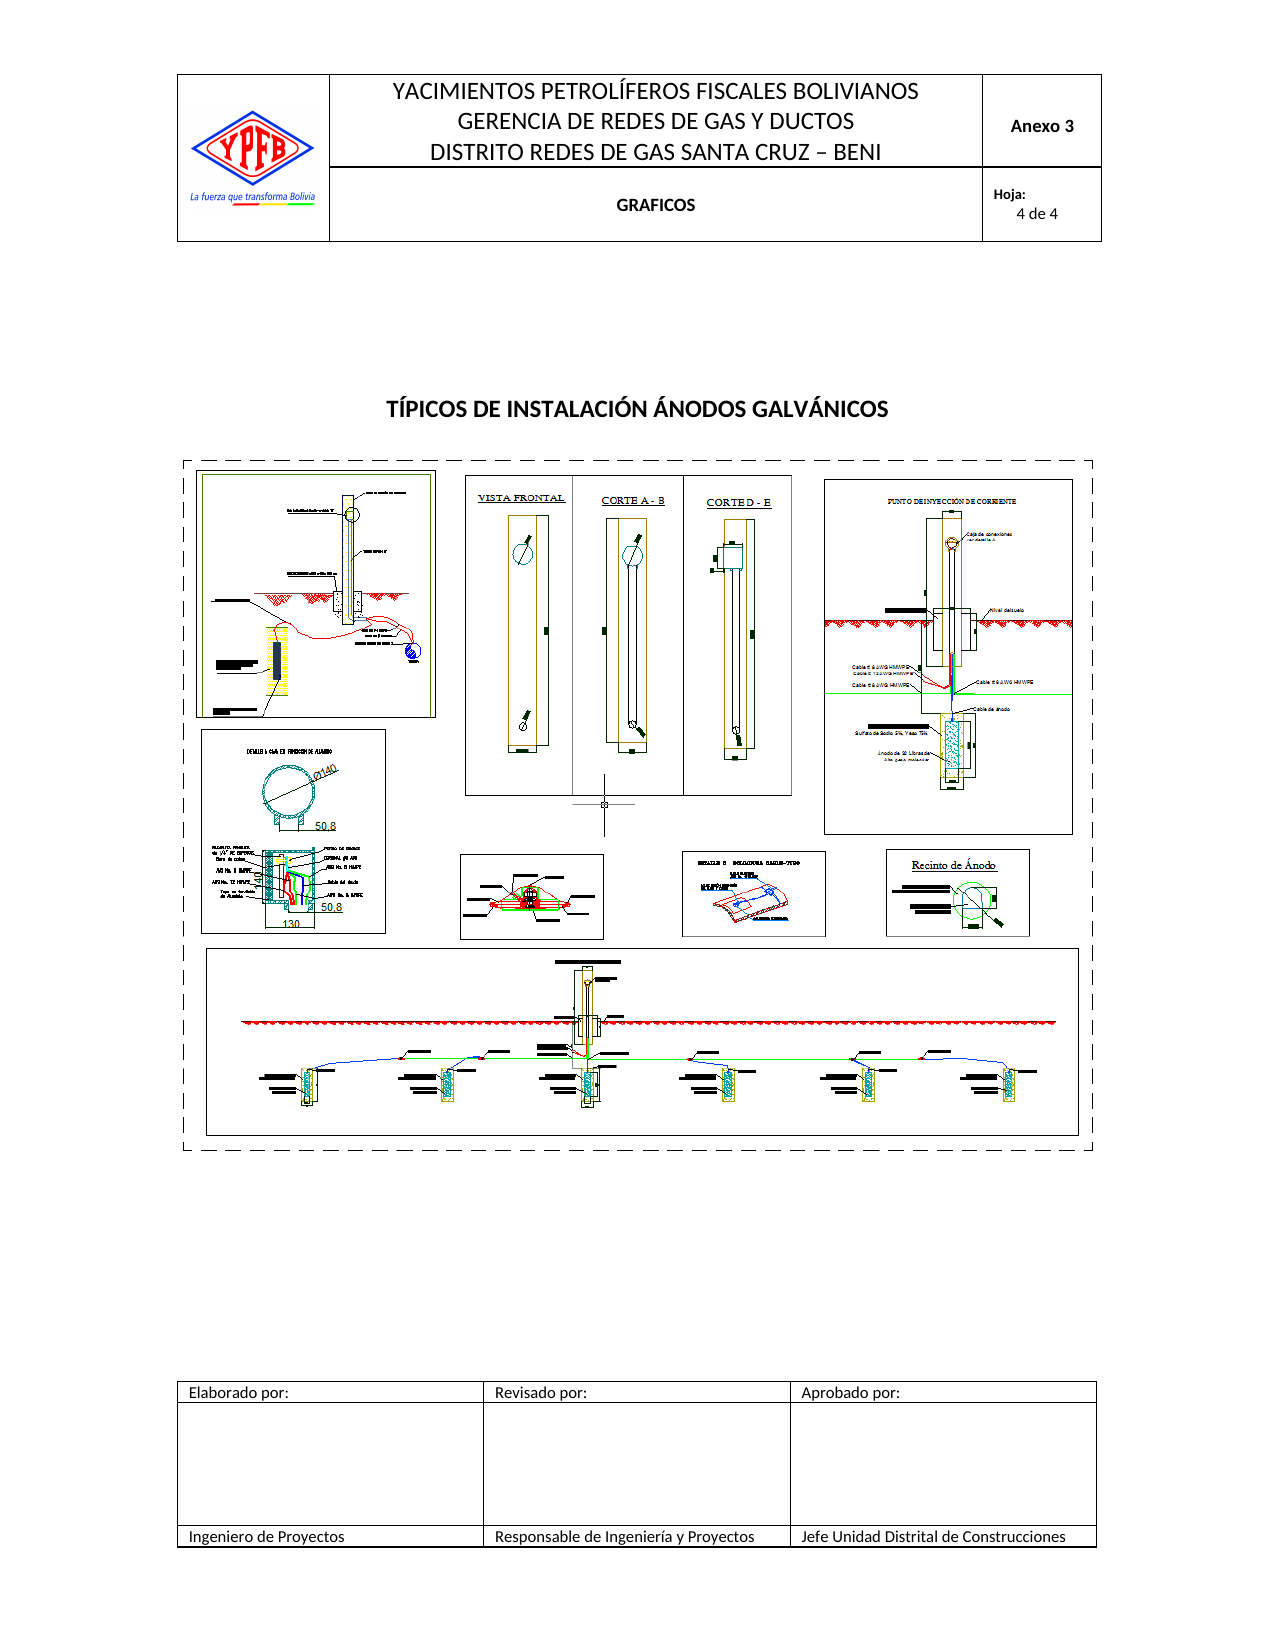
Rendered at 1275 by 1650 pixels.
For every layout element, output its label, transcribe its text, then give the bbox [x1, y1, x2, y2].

picture [188, 105, 316, 211]
text TÍPICOS DE INSTALACIÓN ÁNODOS GALVÁNICOS [177, 393, 1098, 423]
